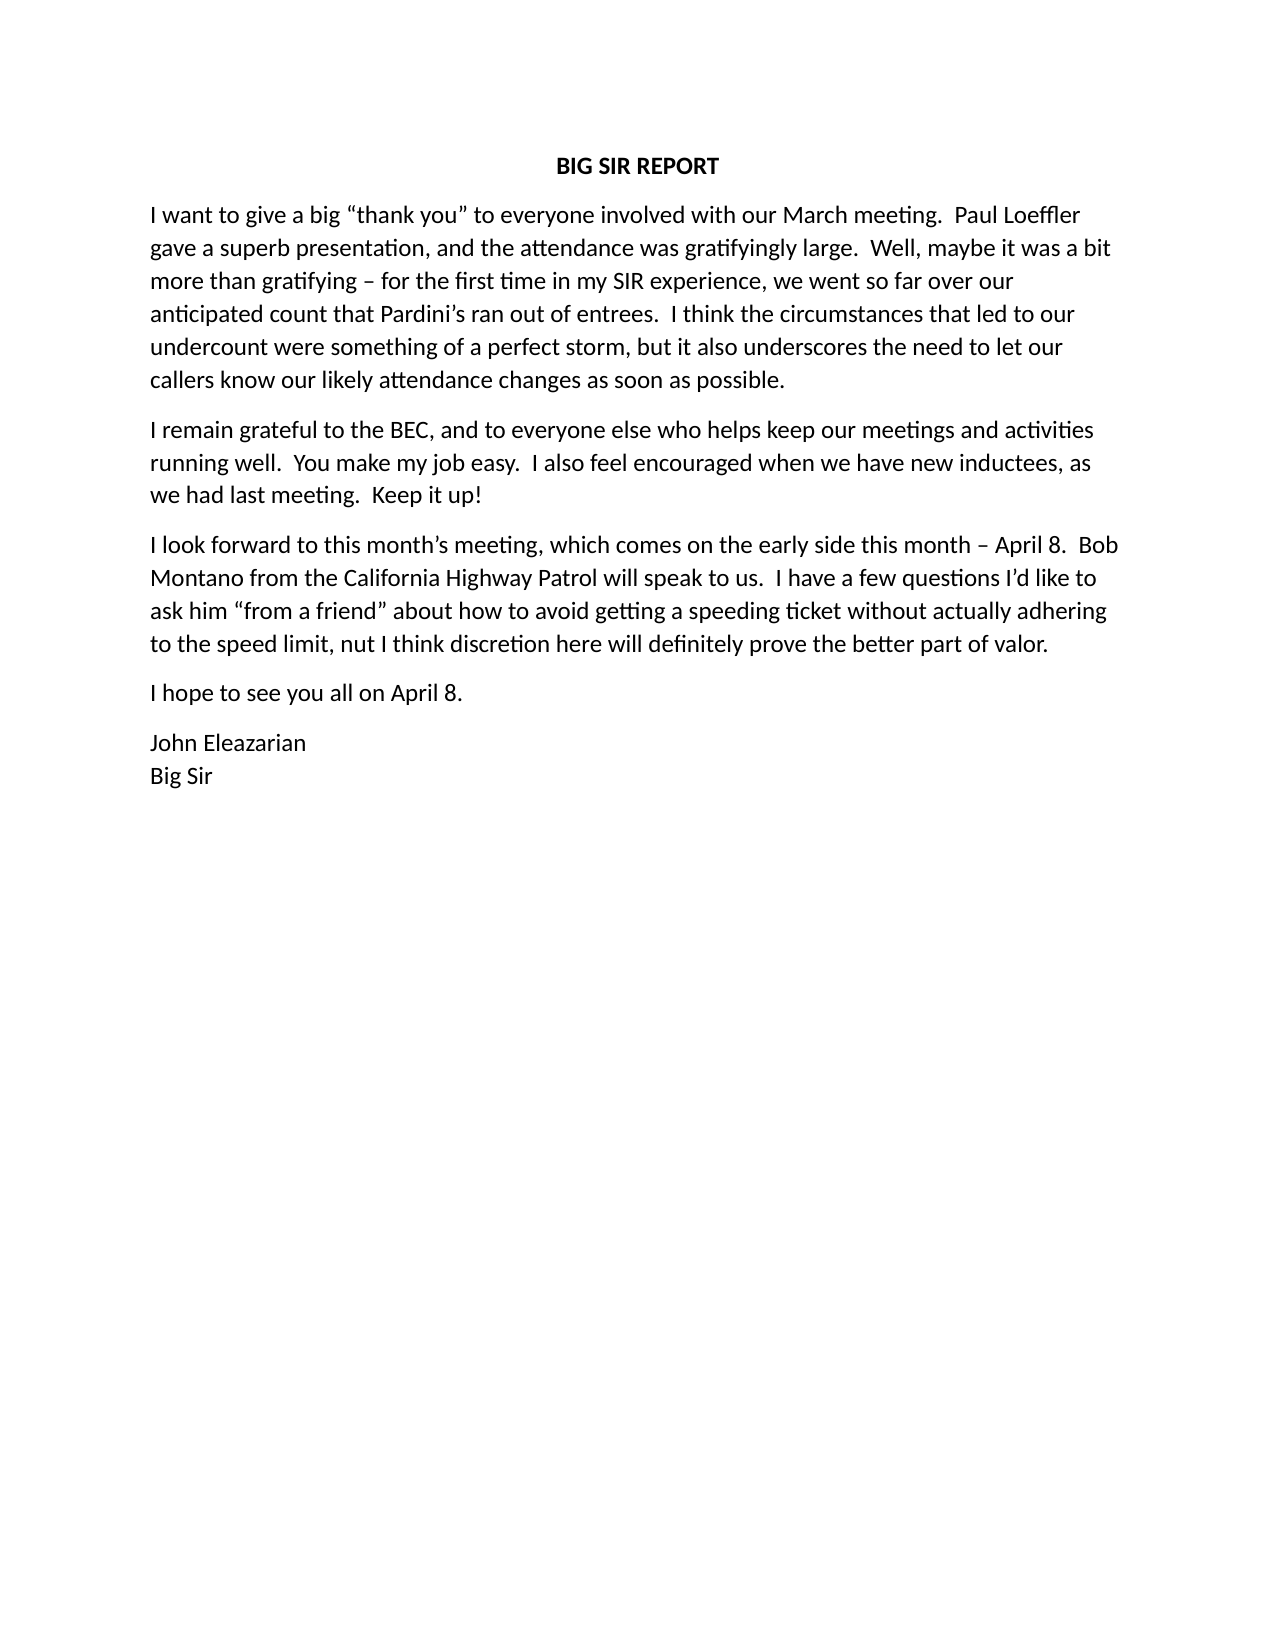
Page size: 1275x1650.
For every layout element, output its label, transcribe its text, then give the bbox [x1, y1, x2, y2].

text BIG SIR REPORT [150, 150, 1125, 181]
text I hope to see you all on April 8. [150, 677, 1125, 708]
text I want to give a big “thank you” to everyone involved with our March meeting. Paul Loeffler gave a superb presentation, and the attendance was gratifyingly large. Well, maybe it was a bit more than gratifying – for the first time in my SIR experience, we went so far over our anticipated count that Pardini’s ran out of entrees. I think the circumstances that led to our undercount were something of a perfect storm, but it also underscores the need to let our callers know our likely attendance changes as soon as possible. [150, 199, 1125, 395]
text I look forward to this month’s meeting, which comes on the early side this month – April 8. Bob Montano from the California Highway Patrol will speak to us. I have a few questions I’d like to ask him “from a friend” about how to avoid getting a speeding ticket without actually adhering to the speed limit, nut I think discretion here will definitely prove the better part of valor. [150, 529, 1125, 658]
text John Eleazarian [150, 727, 1125, 758]
text I remain grateful to the BEC, and to everyone else who helps keep our meetings and activities running well. You make my job easy. I also feel encouraged when we have new inductees, as we had last meeting. Keep it up! [150, 414, 1125, 510]
text Big Sir [150, 760, 1125, 791]
